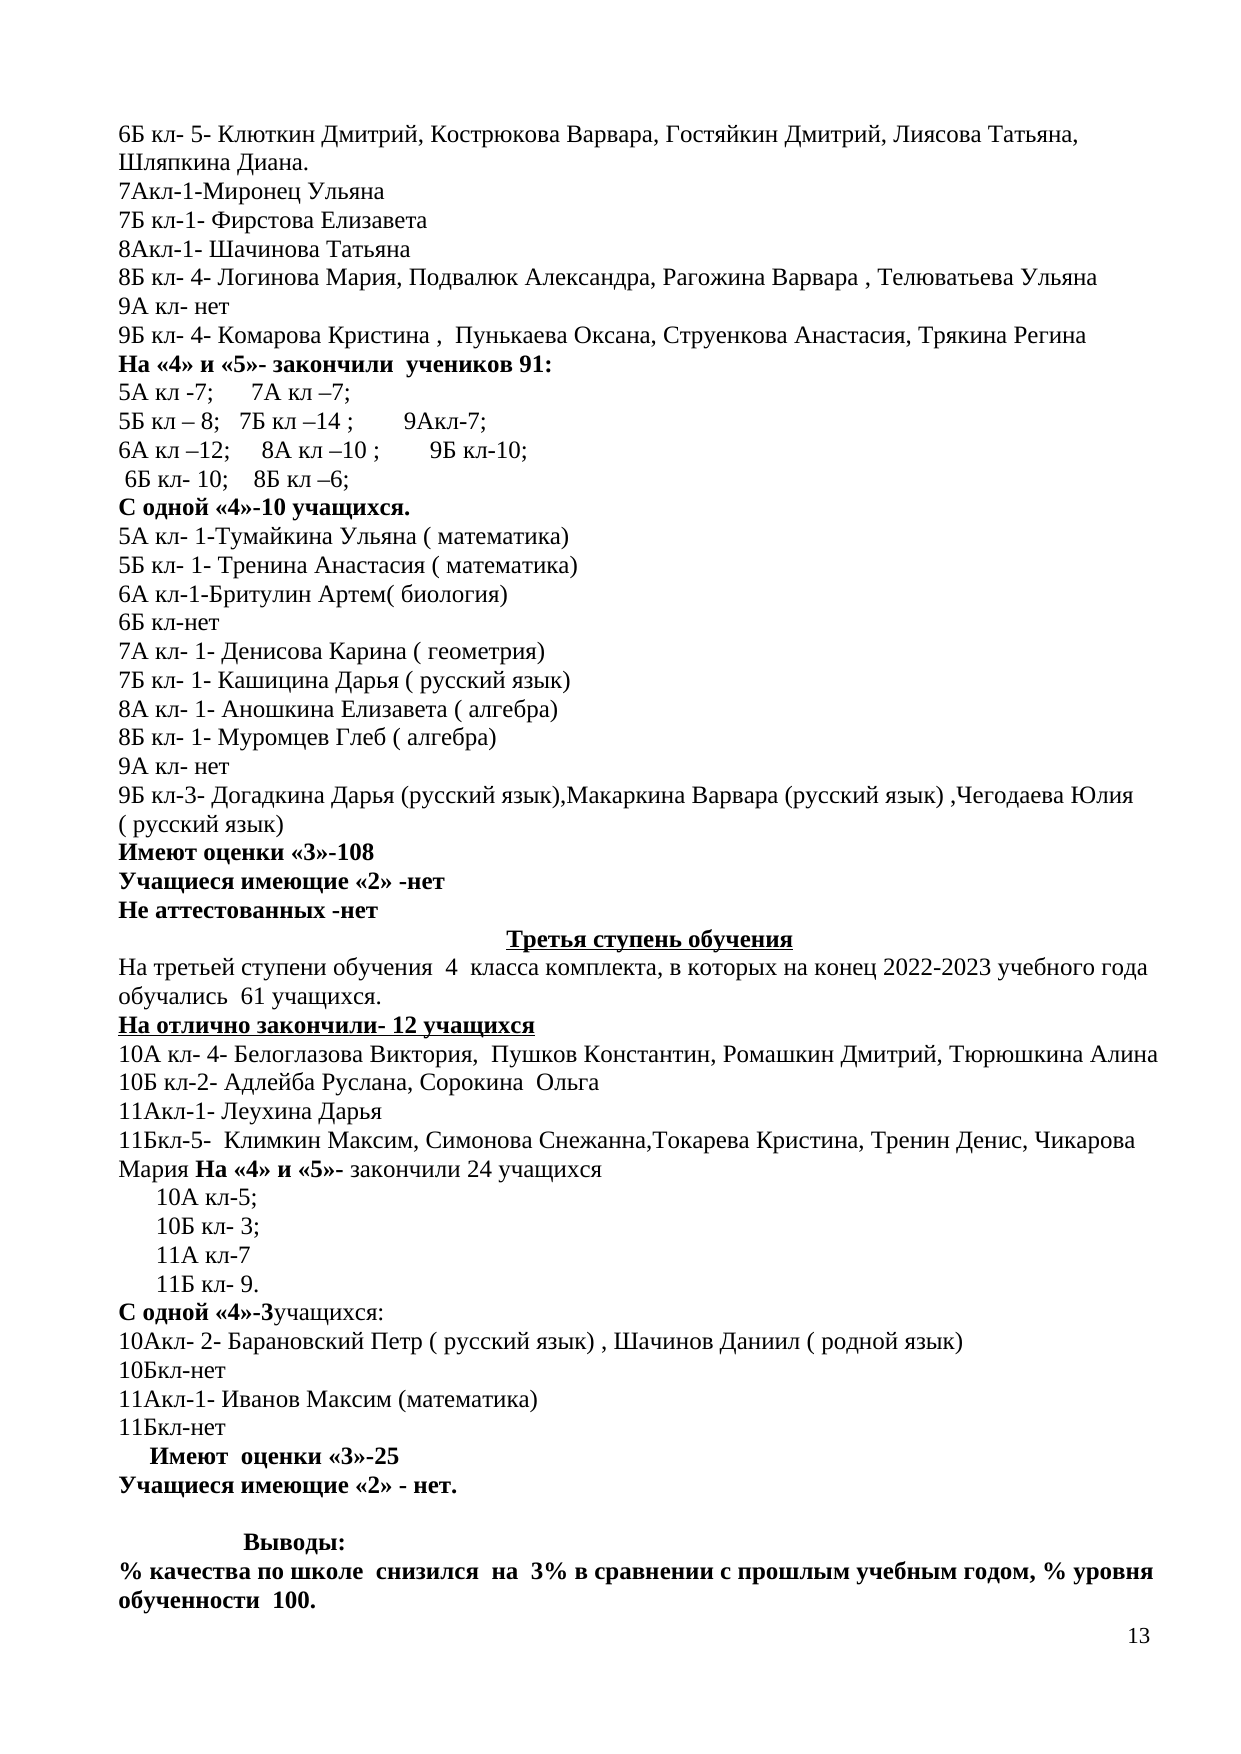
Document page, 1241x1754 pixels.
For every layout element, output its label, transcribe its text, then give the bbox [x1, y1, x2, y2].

text 7Б кл-1- Фирстова Елизавета [118, 205, 1181, 234]
text 10А кл-5; [118, 1182, 1181, 1211]
text 5А кл -7; 7А кл –7; [118, 377, 1181, 406]
text 7А кл- 1- Денисова Карина ( геометрия) [118, 636, 1181, 665]
text 10А кл- 4- Белоглазова Виктория, Пушков Константин, Ромашкин Дмитрий, Тюрюшкина Алина [118, 1039, 1181, 1067]
text 10Б кл-2- Адлейба Руслана, Сорокина Ольга [118, 1067, 1181, 1096]
text 10Бкл-нет [118, 1355, 1181, 1384]
text Имеют оценки «3»-25 [118, 1441, 1181, 1470]
text 6Б кл- 10; 8Б кл –6; [118, 464, 1181, 492]
text 8Акл-1- Шачинова Татьяна [118, 234, 1181, 262]
text 6Б кл-нет [118, 607, 1181, 636]
text 6Б кл- 5- Клюткин Дмитрий, Кострюкова Варвара, Гостяйкин Дмитрий, Лиясова Татьяна, Шляпкина Диана. [118, 119, 1181, 176]
text Имеют оценки «3»-108 [118, 837, 1181, 866]
text 7Акл-1-Миронец Ульяна [118, 176, 1181, 205]
text На отлично закончили- 12 учащихся [118, 1010, 1181, 1039]
text С одной «4»-3учащихся: [118, 1297, 1181, 1326]
text % качества по школе снизился на 3% в сравнении с прошлым учебным годом, % уровня обученности 100. [118, 1556, 1181, 1614]
text 10Б кл- 3; [118, 1211, 1181, 1240]
text 9Б кл- 4- Комарова Кристина , Пунькаева Оксана, Струенкова Анастасия, Трякина Регина [118, 320, 1181, 349]
text 9А кл- нет [118, 291, 1181, 320]
text Учащиеся имеющие «2» -нет [118, 866, 1181, 895]
text 8А кл- 1- Аношкина Елизавета ( алгебра) [118, 694, 1181, 722]
text 5А кл- 1-Тумайкина Ульяна ( математика) [118, 521, 1181, 550]
text 9А кл- нет [118, 751, 1181, 780]
text На «4» и «5»- закончили учеников 91: [118, 349, 1181, 377]
text 11Бкл-5- Климкин Максим, Симонова Снежанна,Токарева Кристина, Тренин Денис, Чикарова Мария На «4» и «5»- закончили 24 учащихся [118, 1125, 1181, 1182]
text 6А кл-1-Бритулин Артем( биология) [118, 579, 1181, 607]
text 5Б кл- 1- Тренина Анастасия ( математика) [118, 550, 1181, 579]
text 6А кл –12; 8А кл –10 ; 9Б кл-10; [118, 435, 1181, 464]
text 11Акл-1- Иванов Максим (математика) [118, 1384, 1181, 1412]
text 7Б кл- 1- Кашицина Дарья ( русский язык) [118, 665, 1181, 694]
text 11Бкл-нет [118, 1412, 1181, 1441]
text 11А кл-7 [118, 1240, 1181, 1269]
text 8Б кл- 1- Муромцев Глеб ( алгебра) [118, 722, 1181, 751]
text Учащиеся имеющие «2» - нет. [118, 1470, 1181, 1499]
text На третьей ступени обучения 4 класса комплекта, в которых на конец 2022-2023 учебного года обучались 61 учащихся. [118, 952, 1181, 1010]
text 5Б кл – 8; 7Б кл –14 ; 9Акл-7; [118, 406, 1181, 435]
text Не аттестованных -нет [118, 895, 1181, 924]
text 10Акл- 2- Барановский Петр ( русский язык) , Шачинов Даниил ( родной язык) [118, 1326, 1181, 1355]
text 8Б кл- 4- Логинова Мария, Подвалюк Александра, Рагожина Варвара , Телюватьева Ульяна [118, 262, 1181, 291]
text Выводы: [118, 1527, 1181, 1556]
text С одной «4»-10 учащихся. [118, 492, 1181, 521]
text 11Б кл- 9. [118, 1269, 1181, 1297]
text Третья ступень обучения [118, 924, 1181, 952]
text 9Б кл-3- Догадкина Дарья (русский язык),Макаркина Варвара (русский язык) ,Чегодаева Юлия ( русский язык) [118, 780, 1181, 837]
text 11Акл-1- Леухина Дарья [118, 1096, 1181, 1125]
